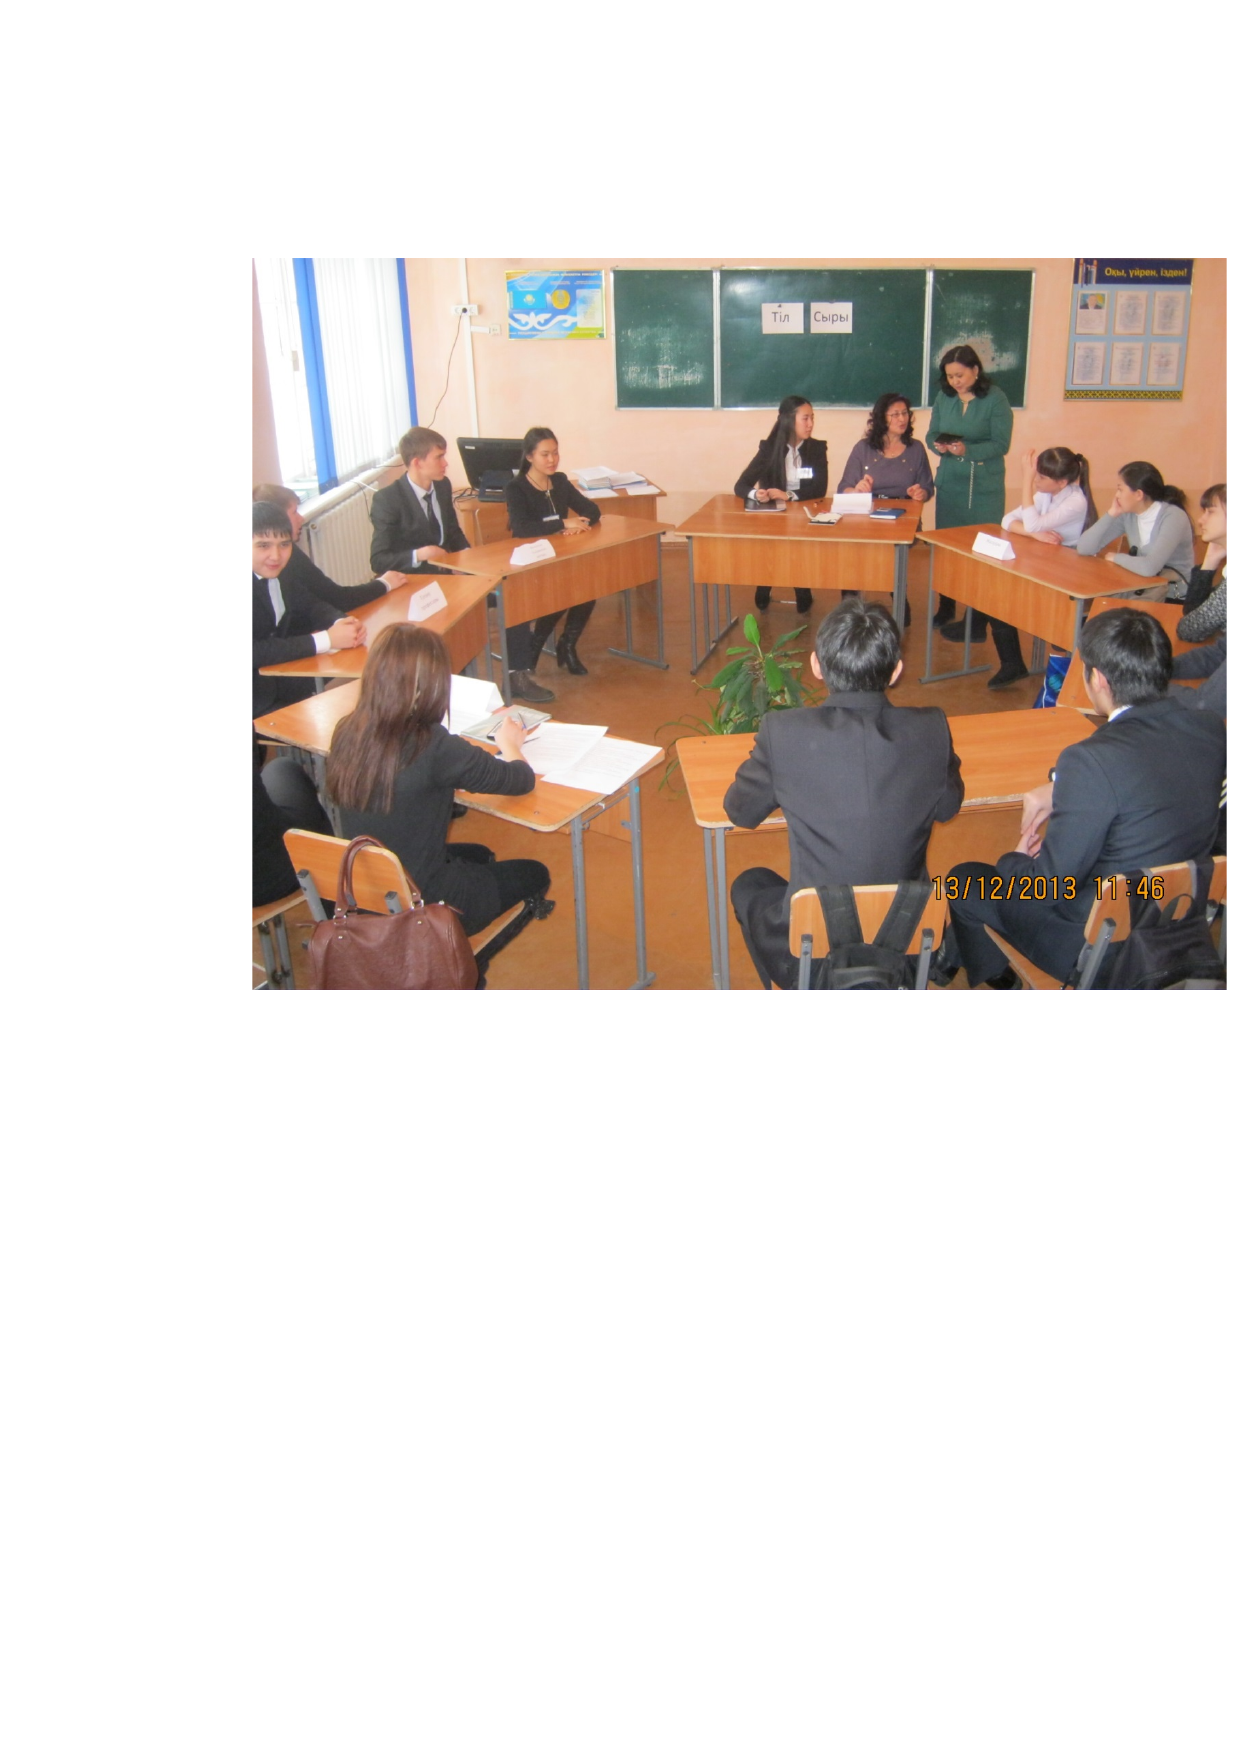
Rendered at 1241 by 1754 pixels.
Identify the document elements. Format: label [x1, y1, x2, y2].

picture [252, 258, 1227, 990]
